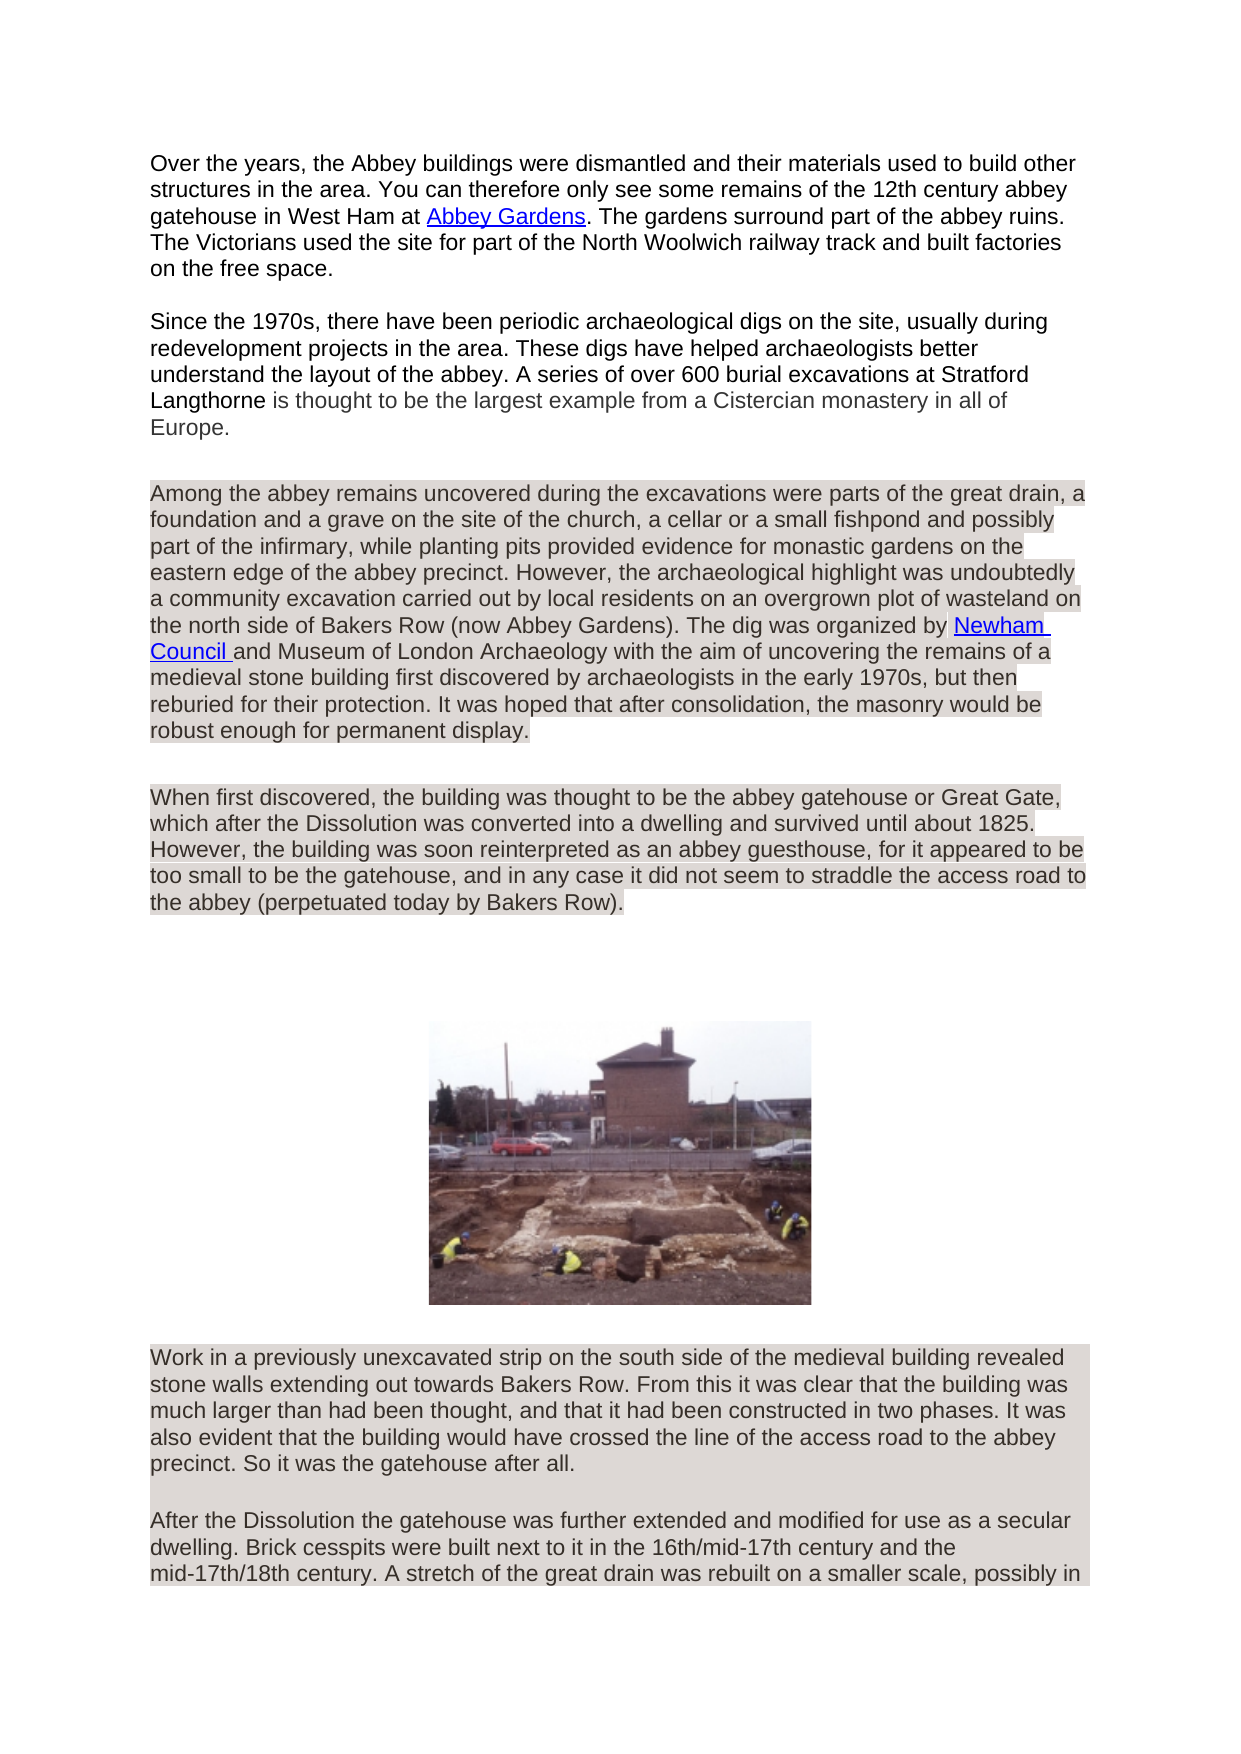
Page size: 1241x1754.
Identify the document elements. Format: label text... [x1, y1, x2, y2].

text Among the abbey remains uncovered during the excavations were parts of the great drain, a foundation and a grave on the site of the church, a cellar or a small fishpond and possibly part of the infirmary, while planting pits provided evidence for monastic gardens on the eastern edge of the abbey precinct. However, the archaeological highlight was undoubtedly a community excavation carried out by local residents on an overgrown plot of wasteland on the north side of Bakers Row (now Abbey Gardens). The dig was organized by Newham Council and Museum of London Archaeology with the aim of uncovering the remains of a medieval stone building first discovered by archaeologists in the early 1970s, but then reburied for their protection. It was hoped that after consolidation, the masonry would be robust enough for permanent display. [530, 480, 1090, 743]
text Work in a previously unexcavated strip on the south side of the medieval building revealed stone walls extending out towards Bakers Row. From this it was clear that the building was much larger than had been thought, and that it had been constructed in two phases. It was also evident that the building would have crossed the line of the access road to the abbey precinct. So it was the gatehouse after all. [150, 1344, 1090, 1476]
picture [428, 1021, 812, 1305]
text Since the 1970s, there have been periodic archaeological digs on the site, usually during redevelopment projects in the area. These digs have helped archaeologists better understand the layout of the abbey. A series of over 600 burial excavations at Stratford Langthorne is thought to be the largest example from a Cistercian monastery in all of Europe. [150, 308, 1090, 440]
text Over the years, the Abbey buildings were dismantled and their materials used to build other structures in the area. You can therefore only see some remains of the 12th century abbey gatehouse in West Ham at Abbey Gardens. The gardens surround part of the abbey ruins. The Victorians used the site for part of the North Woolwich railway track and built factories on the free space. [150, 150, 1090, 282]
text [150, 1507, 1090, 1586]
text When first discovered, the building was thought to be the abbey gatehouse or Great Gate, which after the Dissolution was converted into a dwelling and survived until about 1825. However, the building was soon reinterpreted as an abbey guesthouse, for it appeared to be too small to be the gatehouse, and in any case it did not seem to straddle the access road to the abbey (perpetuated today by Bakers Row). [150, 783, 1090, 915]
